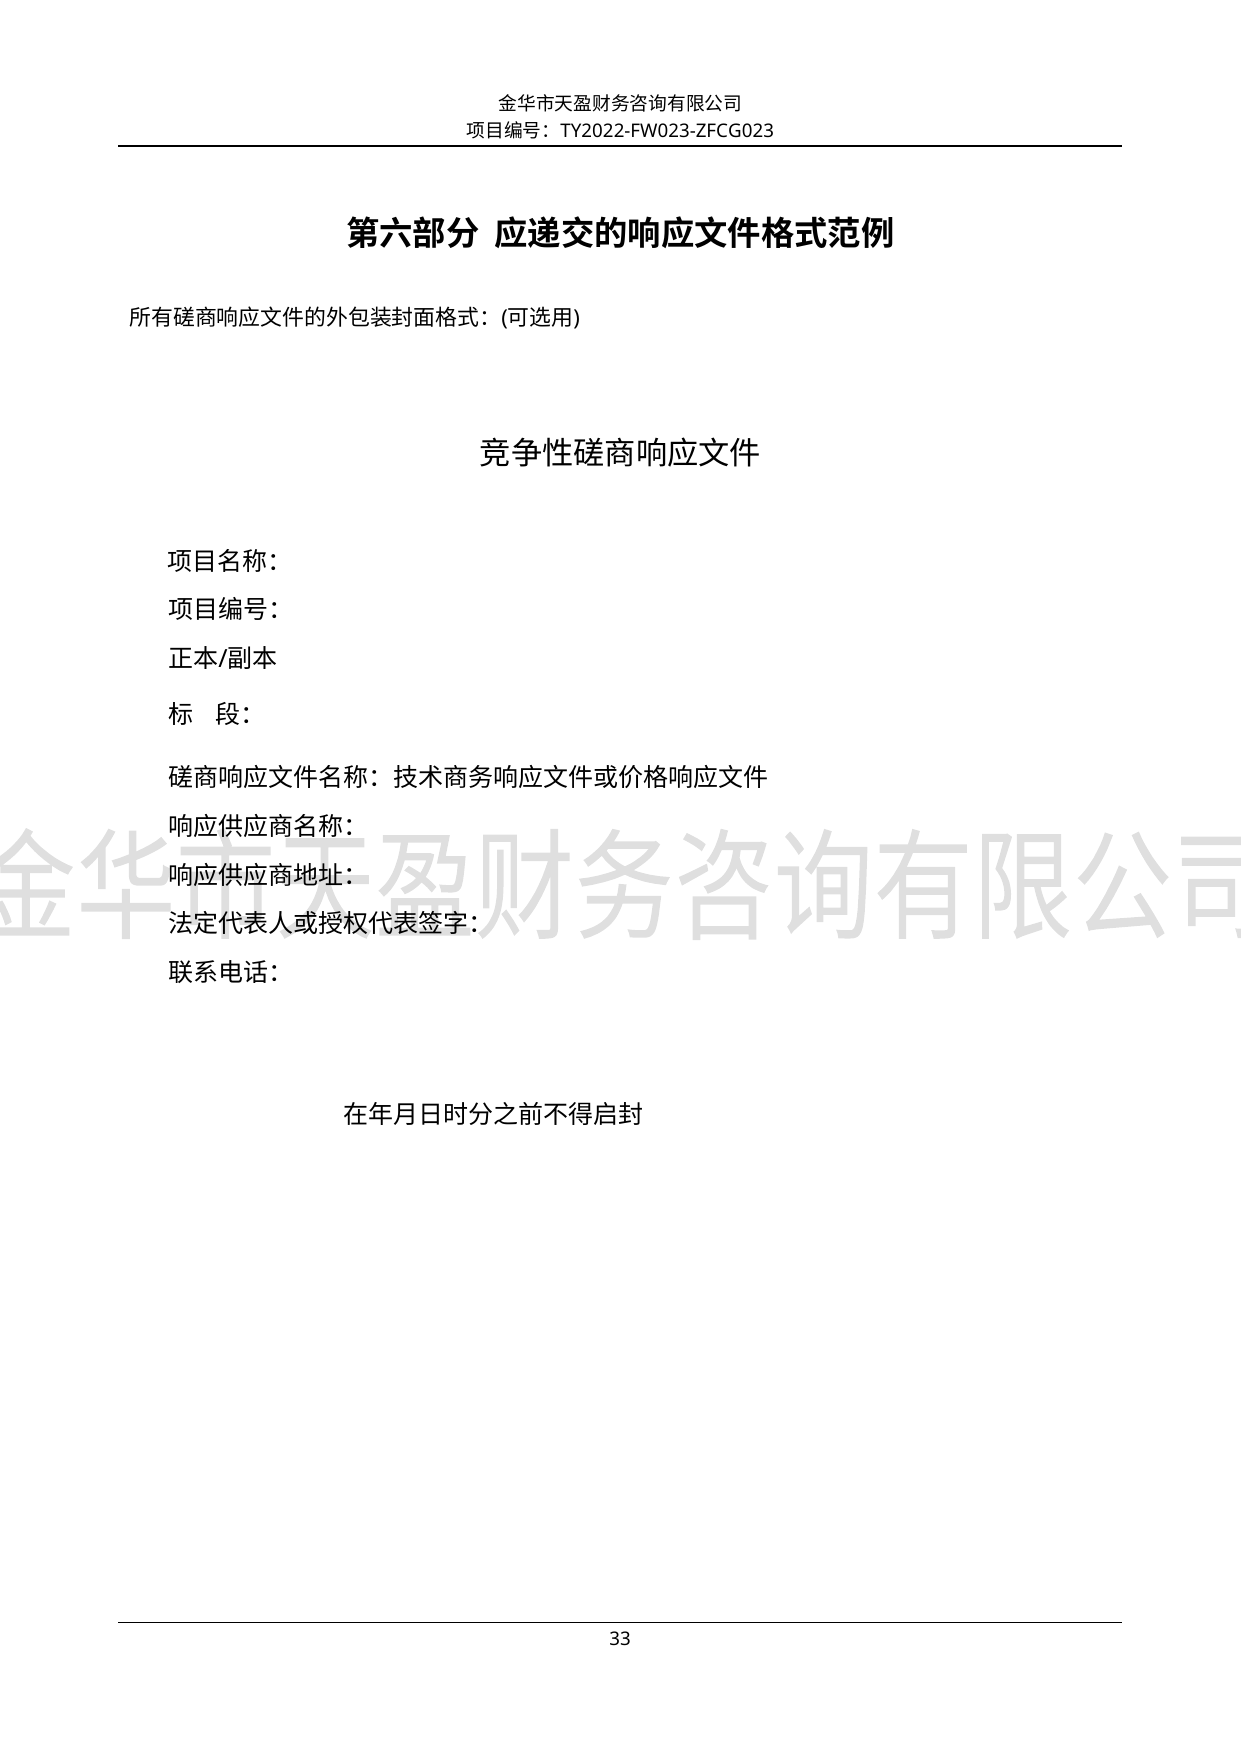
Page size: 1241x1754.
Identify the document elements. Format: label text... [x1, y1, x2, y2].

text 正本/副本 [118, 639, 1122, 675]
text 项目名称： [168, 541, 1122, 577]
text 响应供应商名称： [118, 806, 1122, 843]
text 项目编号： [118, 590, 1122, 626]
text 竞争性磋商响应文件 [118, 428, 1122, 474]
text 联系电话： [118, 953, 1122, 989]
text 所有磋商响应文件的外包装封面格式：(可选用) [118, 299, 1122, 331]
subtitle 第六部分 应递交的响应文件格式范例 [118, 198, 1122, 263]
text 标 段： [118, 680, 1122, 745]
text 响应供应商地址： [118, 855, 1122, 891]
text 法定代表人或授权代表签字： [118, 904, 1122, 940]
text 磋商响应文件名称：技术商务响应文件或价格响应文件 [118, 758, 1122, 794]
text 在年月日时分之前不得启封 [118, 1094, 1122, 1131]
